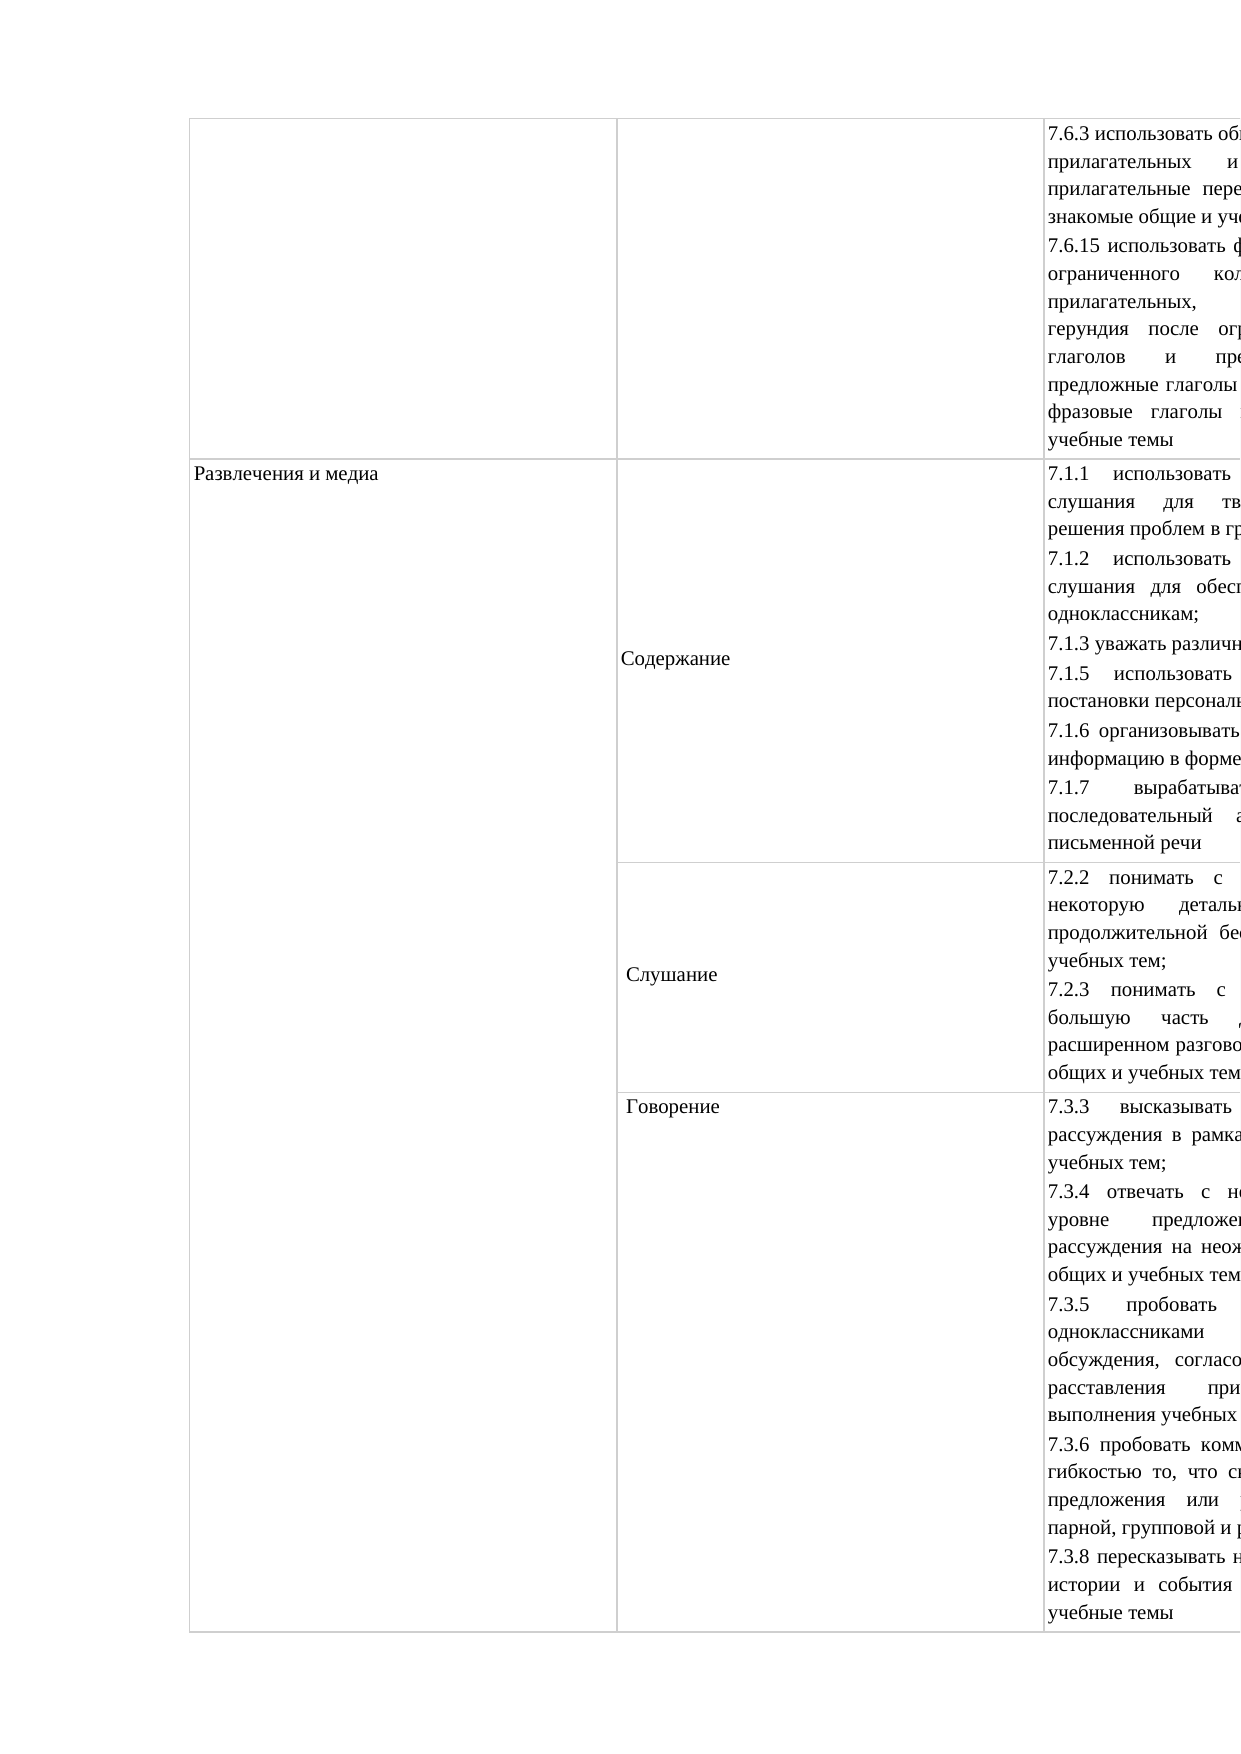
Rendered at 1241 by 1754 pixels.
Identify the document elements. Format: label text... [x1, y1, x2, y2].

table_cell Слушание [618, 863, 1043, 1092]
table_cell Развлечения и медиа [190, 460, 616, 1631]
table_cell 7.2.2 понимать с небольшой поддержкой некоторую детальную информацию в продолжительной беседе разговоре общих и учебных тем; 7.2.3 понимать с некоторой поддержкой большую часть деталей аргумента в расширенном разговоре на ограниченный круг общих и учебных тем [1045, 863, 1240, 1092]
table_cell 7.3.3 высказывать мнение на уровне рассуждения в рамках большинства общих и учебных тем; 7.3.4 отвечать с некоторой гибкостью на уровне предложения с элементами рассуждения на неожиданные комментарии в общих и учебных тем; 7.3.5 пробовать взаимодействовать с одноклассниками для сотрудничества, обсуждения, согласования, планирования, и расставления приоритетов с целью выполнения учебных задач; 7.3.6 пробовать комментировать с некоторой гибкостью то, что сказали другие на уровне предложения или рассуждения во время парной, групповой и работы всем классом; 7.3.8 пересказывать некоторые более длинные истории и события на различные общие и учебные темы [1045, 1093, 1240, 1631]
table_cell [1045, 119, 1240, 458]
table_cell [618, 119, 1043, 458]
table_cell 7.1.1 использовать навыки говорения и слушания для творческого совместного решения проблем в группах; 7.1.2 использовать навыки говорения и слушания для обеспечения обратной связи одноклассникам; 7.1.3 уважать различные точки зрения; 7.1.5 использовать обратную связь для постановки персональных целей обучения; 7.1.6 организовывать и понятно представлять информацию в форме, понятной для других; 7.1.7 вырабатывать и подкреплять последовательный аргумент в устной и письменной речи [1045, 460, 1240, 862]
table_cell Содержание [618, 460, 1043, 862]
table_cell Говорение [618, 1093, 1043, 1631]
